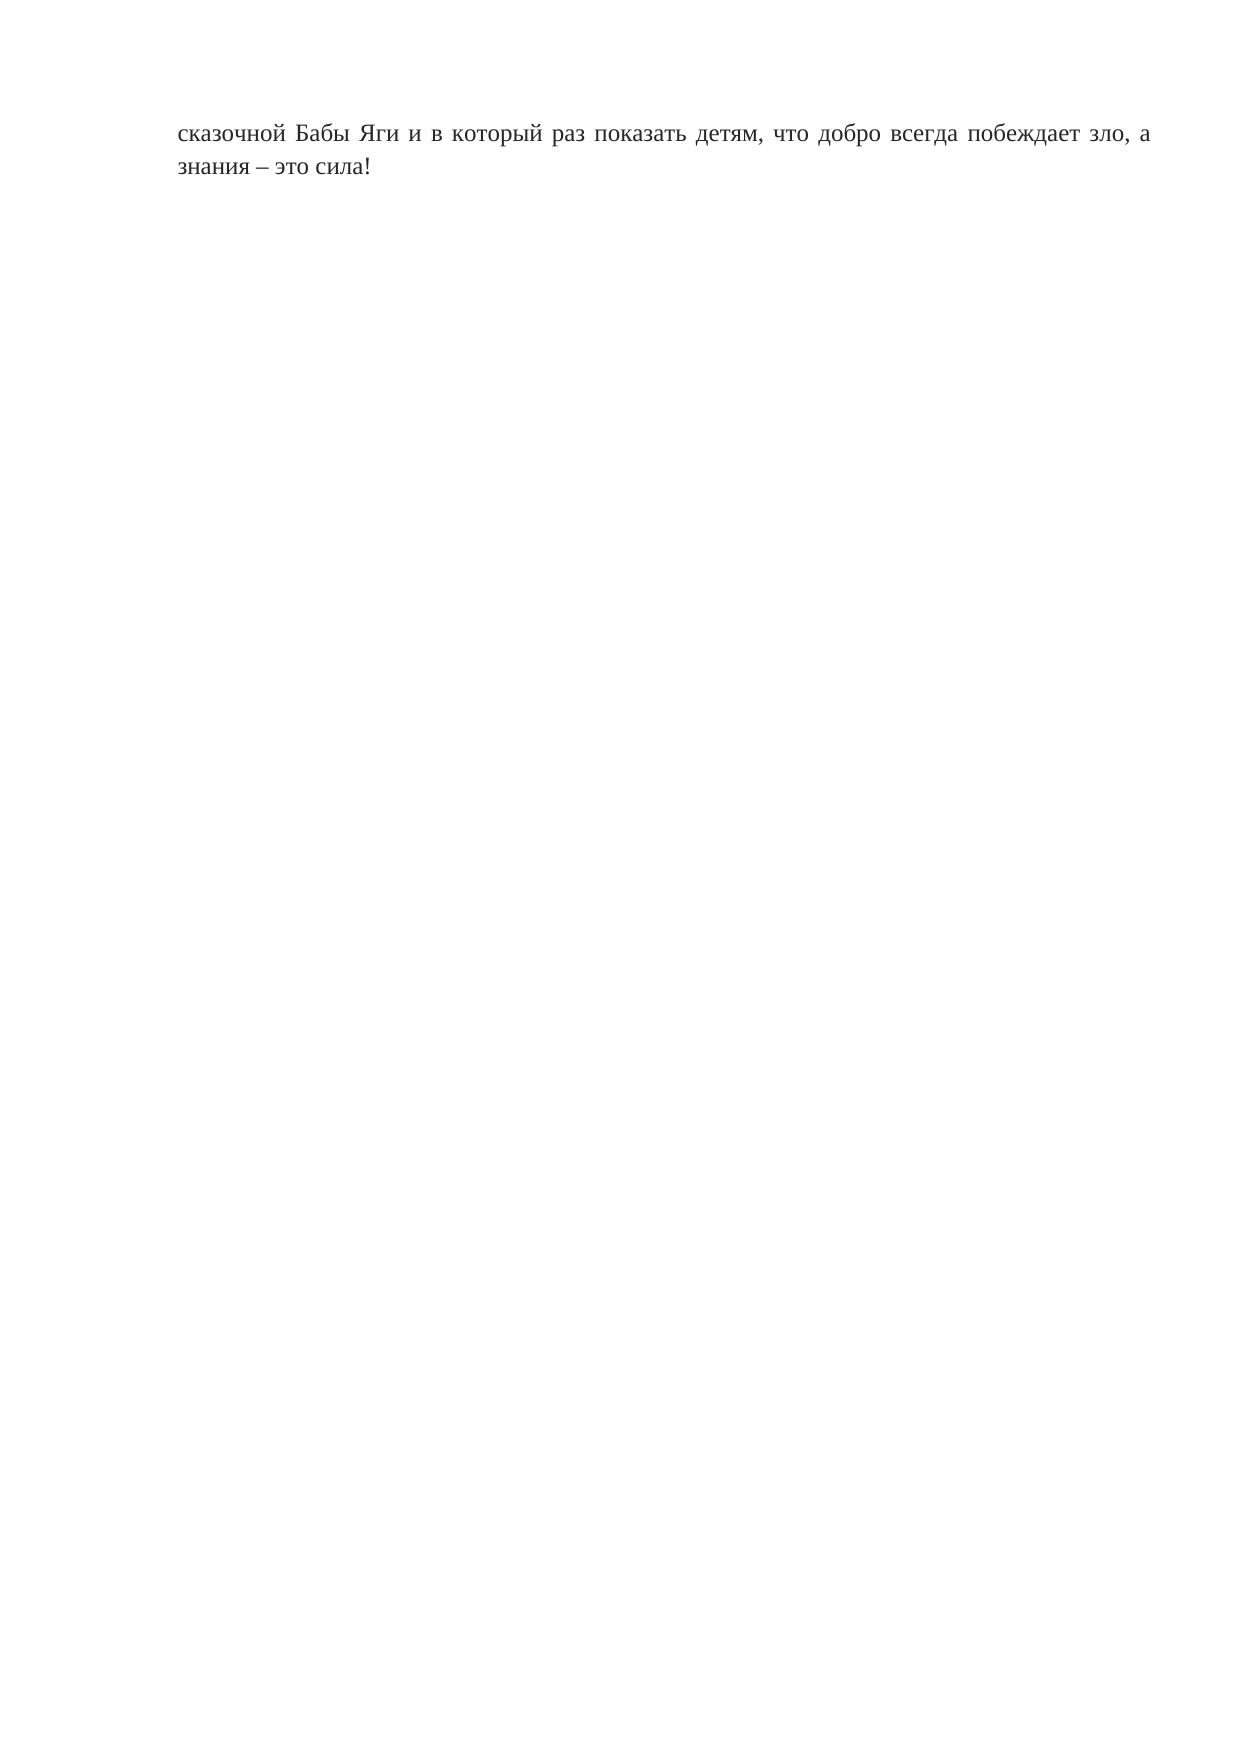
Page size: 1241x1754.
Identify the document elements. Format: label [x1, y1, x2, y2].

text [177, 118, 1152, 180]
